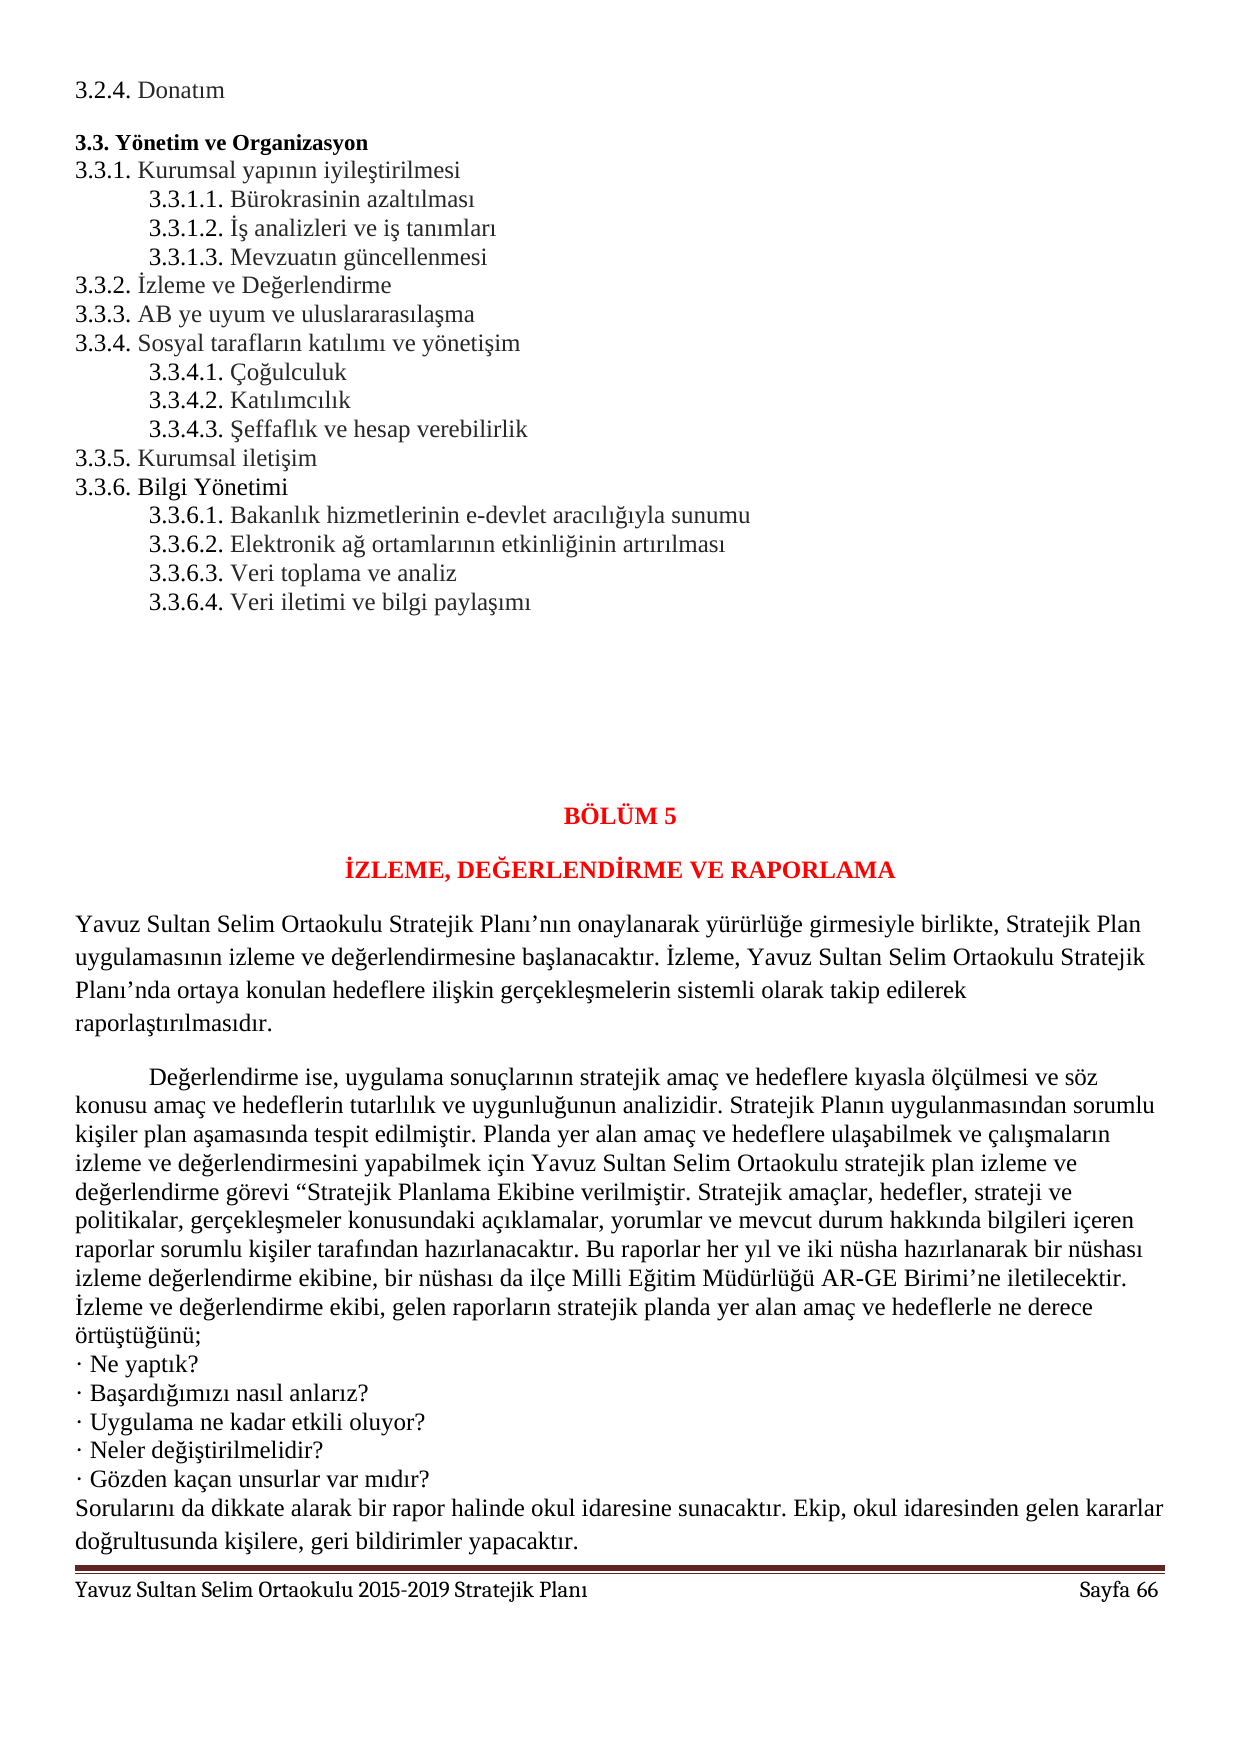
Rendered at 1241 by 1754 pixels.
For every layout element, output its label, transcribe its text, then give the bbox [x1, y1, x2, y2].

text 3.3.1.2. İş analizleri ve iş tanımları [75, 213, 1165, 242]
text BÖLÜM 5 [75, 801, 1165, 830]
text 3.3.6.3. Veri toplama ve analiz [75, 558, 1165, 587]
text 3.3.4.2. Katılımcılık [75, 385, 1165, 414]
text Sorularını da dikkate alarak bir rapor halinde okul idaresine sunacaktır. Ekip, okul idaresinden gelen kararlar doğrultusunda kişilere, geri bildirimler yapacaktır. [75, 1493, 1165, 1554]
text 3.3.5. Kurumsal iletişim [75, 443, 1165, 472]
text Değerlendirme ise, uygulama sonuçlarının stratejik amaç ve hedeflere kıyasla ölçülmesi ve söz konusu amaç ve hedeflerin tutarlılık ve uygunluğunun analizidir. Stratejik Planın uygulanmasından sorumlu kişiler plan aşamasında tespit edilmiştir. Planda yer alan amaç ve hedeflere ulaşabilmek ve çalışmaların izleme ve değerlendirmesini yapabilmek için Yavuz Sultan Selim Ortaokulu stratejik plan izleme ve değerlendirme görevi “Stratejik Planlama Ekibine verilmiştir. Stratejik amaçlar, hedefler, strateji ve politikalar, gerçekleşmeler konusundaki açıklamalar, yorumlar ve mevcut durum hakkında bilgileri içeren raporlar sorumlu kişiler tarafından hazırlanacaktır. Bu raporlar her yıl ve iki nüsha hazırlanarak bir nüshası izleme değerlendirme ekibine, bir nüshası da ilçe Milli Eğitim Müdürlüğü AR-GE Birimi’ne iletilecektir. İzleme ve değerlendirme ekibi, gelen raporların stratejik planda yer alan amaç ve hedeflerle ne derece örtüştüğünü; [75, 1062, 1165, 1349]
text · Uygulama ne kadar etkili oluyor? [75, 1407, 1165, 1435]
text Yavuz Sultan Selim Ortaokulu Stratejik Planı’nın onaylanarak yürürlüğe girmesiyle birlikte, Stratejik Plan uygulamasının izleme ve değerlendirmesine başlanacaktır. İzleme, Yavuz Sultan Selim Ortaokulu Stratejik Planı’nda ortaya konulan hedeflere ilişkin gerçekleşmelerin sistemli olarak takip edilerek raporlaştırılmasıdır. [75, 909, 1165, 1036]
text 3.3.4. Sosyal tarafların katılımı ve yönetişim [75, 328, 1165, 357]
text 3.3.3. AB ye uyum ve uluslararasılaşma [75, 299, 1165, 328]
text 3.3.1.3. Mevzuatın güncellenmesi [75, 242, 1165, 270]
text 3.3.6.4. Veri iletimi ve bilgi paylaşımı [75, 587, 1165, 615]
text 3.3. Yönetim ve Organizasyon [75, 129, 1165, 155]
text 3.3.4.1. Çoğulculuk [75, 357, 1165, 385]
text 3.3.1. Kurumsal yapının iyileştirilmesi [75, 155, 1165, 184]
text İZLEME, DEĞERLENDİRME VE RAPORLAMA [75, 855, 1165, 883]
text · Gözden kaçan unsurlar var mıdır? [75, 1464, 1165, 1493]
text · Ne yaptık? [75, 1349, 1165, 1378]
text 3.3.6.2. Elektronik ağ ortamlarının etkinliğinin artırılması [75, 529, 1165, 558]
text 3.3.2. İzleme ve Değerlendirme [75, 270, 1165, 299]
text 3.3.4.3. Şeffaflık ve hesap verebilirlik [75, 414, 1165, 443]
text 3.3.1.1. Bürokrasinin azaltılması [75, 184, 1165, 213]
text · Neler değiştirilmelidir? [75, 1435, 1165, 1464]
text 3.3.6. Bilgi Yönetimi [75, 472, 1165, 500]
text · Başardığımızı nasıl anlarız? [75, 1378, 1165, 1407]
text 3.3.6.1. Bakanlık hizmetlerinin e-devlet aracılığıyla sunumu [75, 500, 1165, 529]
text 3.2.4. Donatım [75, 75, 1165, 104]
